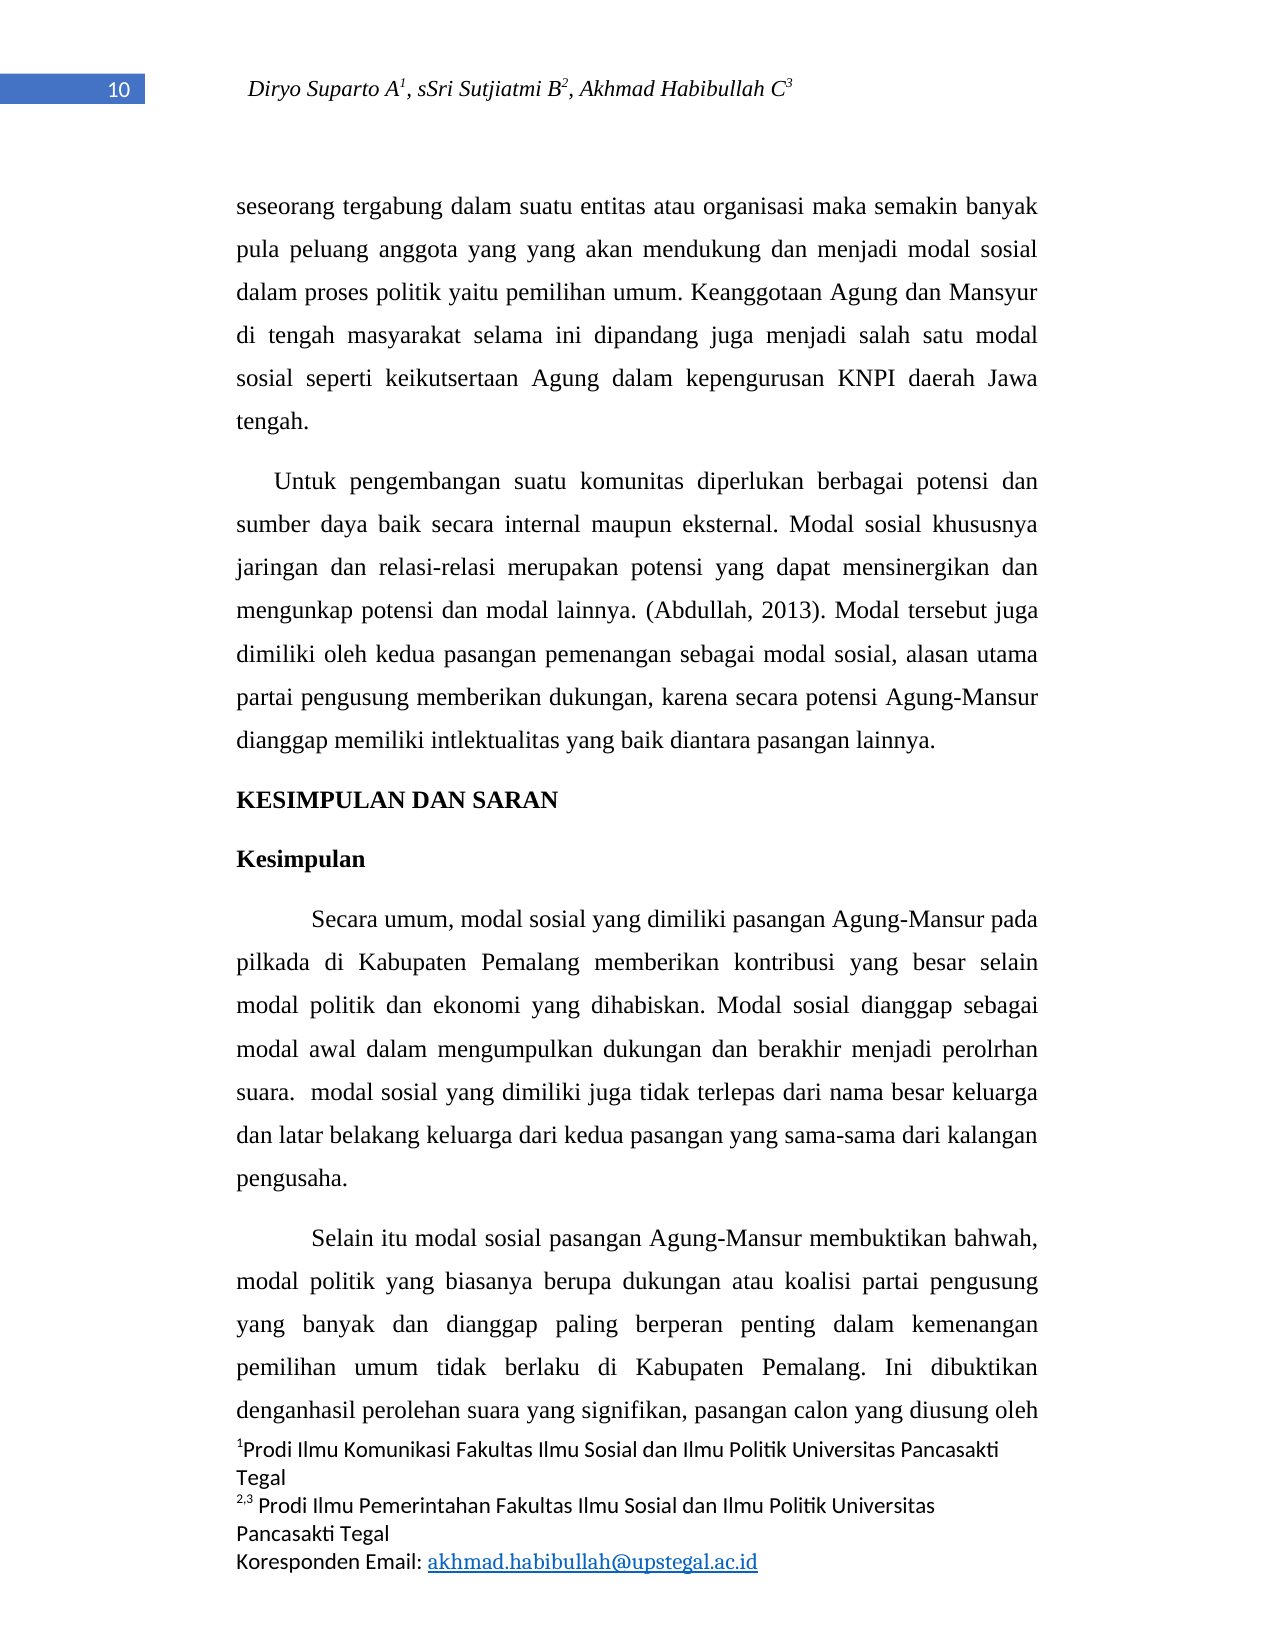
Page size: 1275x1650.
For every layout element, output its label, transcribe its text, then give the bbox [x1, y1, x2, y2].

text Untuk pengembangan suatu komunitas diperlukan berbagai potensi dan sumber daya baik secara internal maupun eksternal. Modal sosial khususnya jaringan dan relasi-relasi merupakan potensi yang dapat mensinergikan dan mengunkap potensi dan modal lainnya. (Abdullah, 2013). Modal tersebut juga dimiliki oleh kedua pasangan pemenangan sebagai modal sosial, alasan utama partai pengusung memberikan dukungan, karena secara potensi Agung-Mansur dianggap memiliki intlektualitas yang baik diantara pasangan lainnya. [236, 466, 1039, 754]
text Secara umum, modal sosial yang dimiliki pasangan Agung-Mansur pada pilkada di Kabupaten Pemalang memberikan kontribusi yang besar selain modal politik dan ekonomi yang dihabiskan. Modal sosial dianggap sebagai modal awal dalam mengumpulkan dukungan dan berakhir menjadi perolrhan suara. modal sosial yang dimiliki juga tidak terlepas dari nama besar keluarga dan latar belakang keluarga dari kedua pasangan yang sama-sama dari kalangan pengusaha. [236, 904, 1039, 1192]
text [236, 191, 1039, 435]
text KESIMPULAN DAN SARAN [236, 785, 1039, 813]
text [236, 1223, 1039, 1424]
text Kesimpulan [236, 844, 1039, 873]
